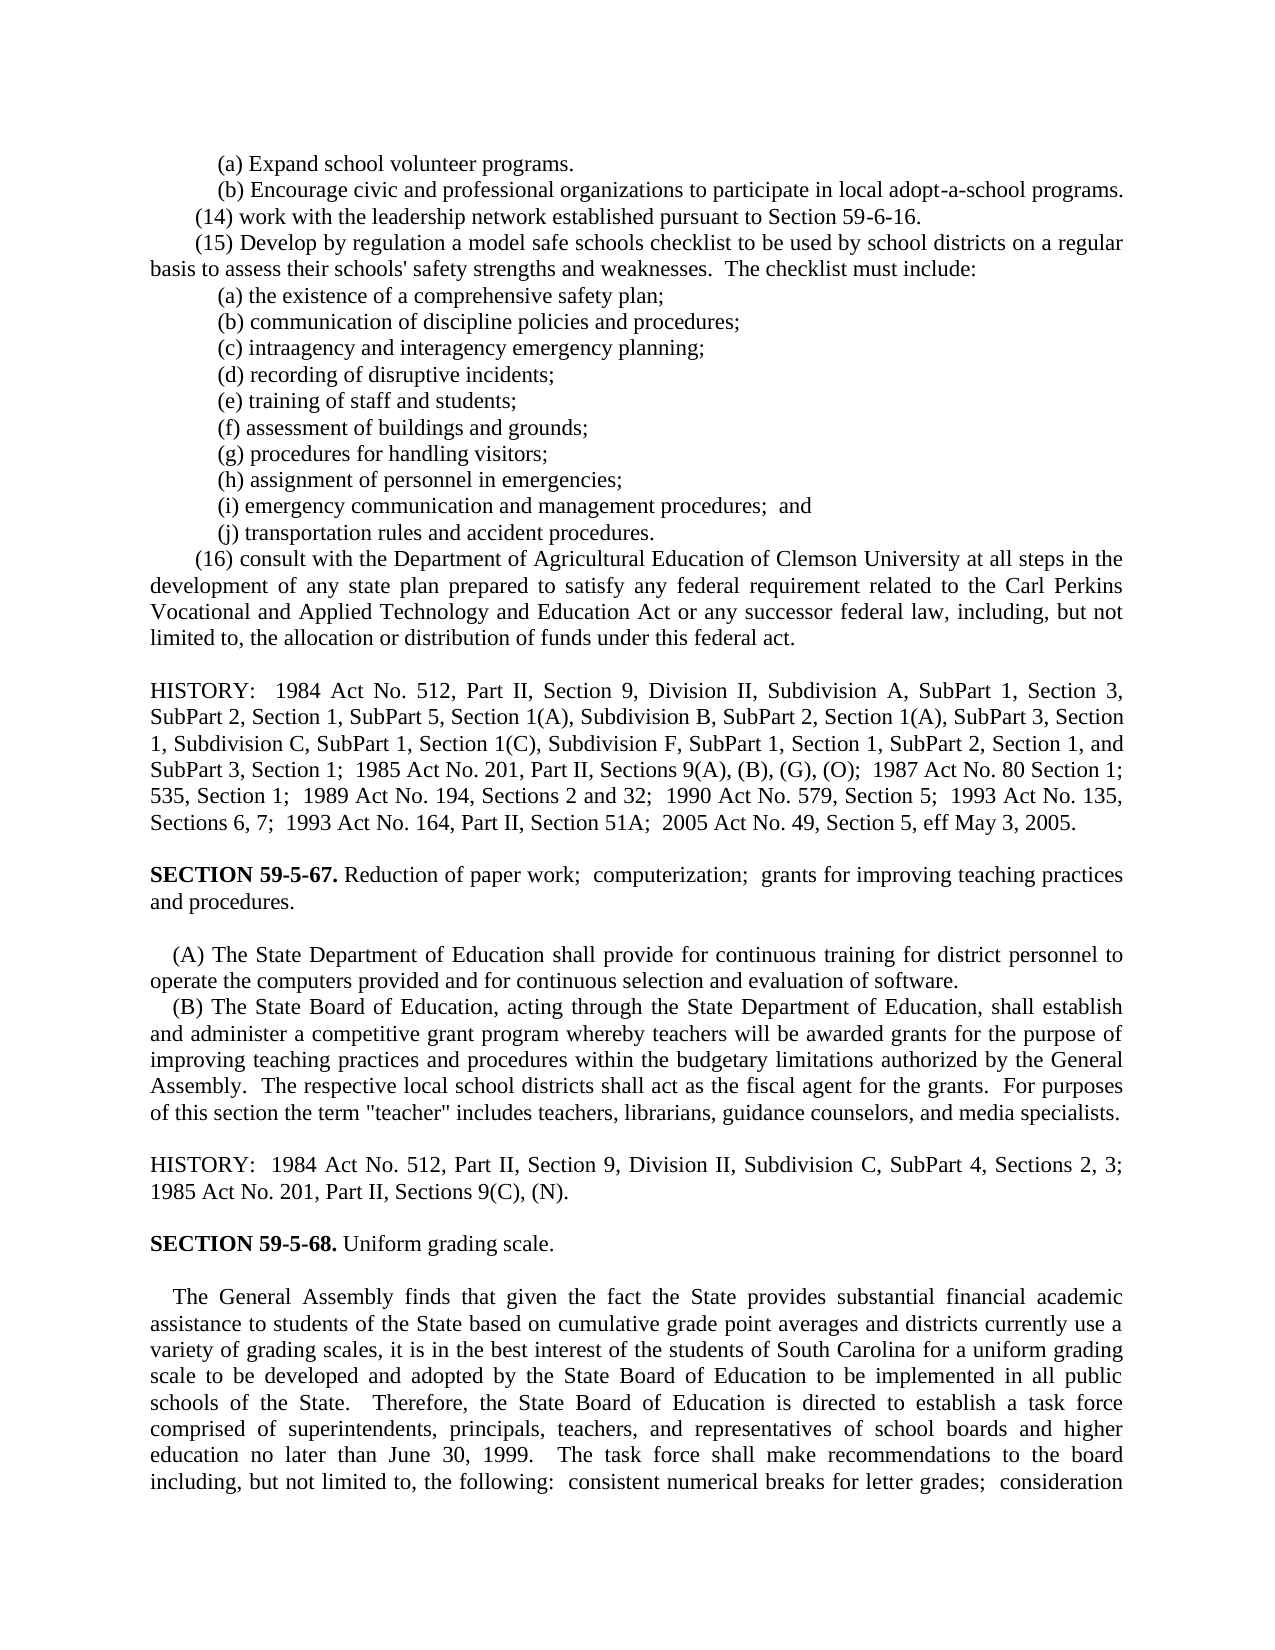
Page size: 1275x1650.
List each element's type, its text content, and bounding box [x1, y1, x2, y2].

text (i) emergency communication and management procedures; and [150, 493, 1125, 519]
text (a) Expand school volunteer programs. [150, 150, 1125, 176]
text (b) communication of discipline policies and procedures; [150, 308, 1125, 334]
text (A) The State Department of Education shall provide for continuous training for district personnel to operate the computers provided and for continuous selection and evaluation of software. [150, 941, 1125, 993]
text HISTORY: 1984 Act No. 512, Part II, Section 9, Division II, Subdivision A, SubPart 1, Section 3, SubPart 2, Section 1, SubPart 5, Section 1(A), Subdivision B, SubPart 2, Section 1(A), SubPart 3, Section 1, Subdivision C, SubPart 1, Section 1(C), Subdivision F, SubPart 1, Section 1, SubPart 2, Section 1, and SubPart 3, Section 1; 1985 Act No. 201, Part II, Sections 9(A), (B), (G), (O); 1987 Act No. 80 Section 1; 535, Section 1; 1989 Act No. 194, Sections 2 and 32; 1990 Act No. 579, Section 5; 1993 Act No. 135, Sections 6, 7; 1993 Act No. 164, Part II, Section 51A; 2005 Act No. 49, Section 5, eff May 3, 2005. [150, 677, 1125, 835]
text HISTORY: 1984 Act No. 512, Part II, Section 9, Division II, Subdivision C, SubPart 4, Sections 2, 3; 1985 Act No. 201, Part II, Sections 9(C), (N). [150, 1151, 1125, 1204]
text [150, 1283, 1125, 1494]
text (b) Encourage civic and professional organizations to participate in local adopt-a-school programs. [150, 176, 1125, 203]
text (16) consult with the Department of Agricultural Education of Clemson University at all steps in the development of any state plan prepared to satisfy any federal requirement related to the Carl Perkins Vocational and Applied Technology and Education Act or any successor federal law, including, but not limited to, the allocation or distribution of funds under this federal act. [150, 545, 1125, 651]
text SECTION 59-5-67. Reduction of paper work; computerization; grants for improving teaching practices and procedures. [150, 862, 1125, 914]
text (h) assignment of personnel in emergencies; [150, 466, 1125, 493]
text (c) intraagency and interagency emergency planning; [150, 334, 1125, 361]
text SECTION 59-5-68. Uniform grading scale. [150, 1231, 1125, 1257]
text (B) The State Board of Education, acting through the State Department of Education, shall establish and administer a competitive grant program whereby teachers will be awarded grants for the purpose of improving teaching practices and procedures within the budgetary limitations authorized by the General Assembly. The respective local school districts shall act as the fiscal agent for the grants. For purposes of this section the term "teacher" includes teachers, librarians, guidance counselors, and media specialists. [150, 993, 1125, 1125]
text (f) assessment of buildings and grounds; [150, 413, 1125, 440]
text (g) procedures for handling visitors; [150, 440, 1125, 466]
text (e) training of staff and students; [150, 387, 1125, 413]
text (a) the existence of a comprehensive safety plan; [150, 282, 1125, 308]
text (14) work with the leadership network established pursuant to Section 59-6-16. [150, 203, 1125, 229]
text (d) recording of disruptive incidents; [150, 361, 1125, 387]
text (j) transportation rules and accident procedures. [150, 519, 1125, 545]
text (15) Develop by regulation a model safe schools checklist to be used by school districts on a regular basis to assess their schools' safety strengths and weaknesses. The checklist must include: [150, 229, 1125, 282]
